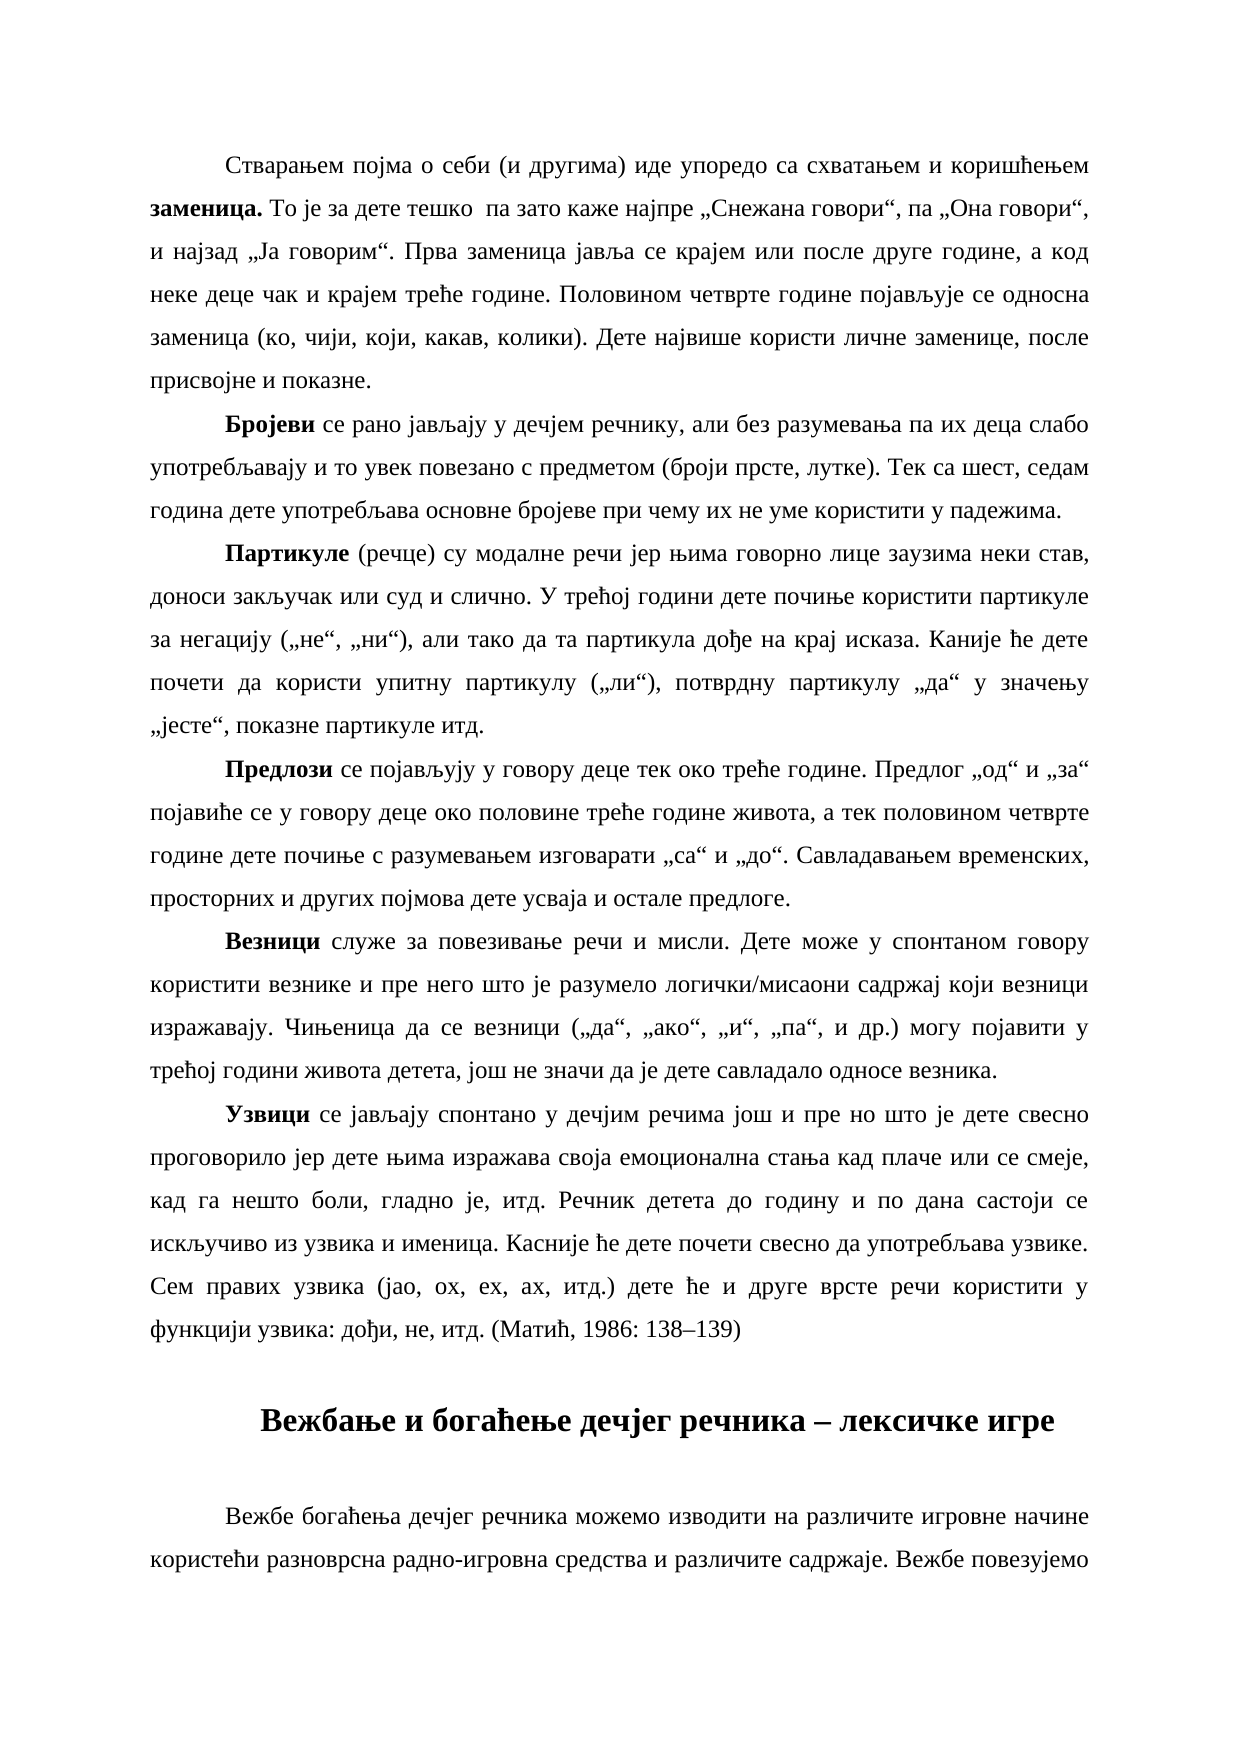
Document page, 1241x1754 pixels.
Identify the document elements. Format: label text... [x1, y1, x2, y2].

text Вежбање и богаћење дечјег речника – лексичке игре [187, 1401, 1090, 1439]
text Везници служе за повезивање речи и мисли. Дете може у спонтаном говору користити везнике и пре него што је разумело логички/мисаони садржај који везници изражавају. Чињеница да се везници („да“, „ако“, „и“, „па“, и др.) могу појавити у трећој години живота детета, још не значи да је дете савладало односе везника. [150, 926, 1090, 1084]
text Предлози се појављују у говору деце тек око треће године. Предлог „од“ и „за“ појавиће се у говору деце око половине треће године живота, а тек половином четврте године дете почиње с разумевањем изговарати „са“ и „до“. Савладавањем временских, просторних и других појмова дете усваја и остале предлоге. [150, 754, 1090, 912]
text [150, 1501, 1090, 1573]
text Бројеви се рано јављају у дечјем речнику, али без разумевања па их деца слабо употребљавају и то увек повезано с предметом (броји прсте, лутке). Тек са шест, седам година дете употребљава основне бројеве при чему их не уме користити у падежима. [150, 409, 1090, 524]
text Стварањем појма о себи (и другима) иде упоредо са схватањем и коришћењем заменица. То је за дете тешко па зато каже најпре „Снежана говори“, па „Она говори“, и најзад „Ја говорим“. Прва заменица јавља се крајем или после друге године, а код неке деце чак и крајем треће године. Половином четврте године појављује се односна заменица (ко, чији, који, какав, колики). Дете највише користи личне заменице, после присвојне и показне. [150, 150, 1090, 394]
text Партикуле (речце) су модалне речи јер њима говорно лице заузима неки став, доноси закључак или суд и слично. У трећој години дете почиње користити партикуле за негацију („не“, „ни“), али тако да та партикула дође на крај исказа. Каније ће дете почети да користи упитну партикулу („ли“), потврдну партикулу „да“ у значењу „јесте“, показне партикуле итд. [150, 538, 1090, 739]
text Узвици се јављају спонтано у дечјим речима још и пре но што је дете свесно проговорило јер дете њима изражава своја емоционална стања кад плаче или се смеје, кад га нешто боли, гладно је, итд. Речник детета до годину и по дана састоји се искључиво из узвика и именица. Касније ће дете почети свесно да употребљава узвике. Сем правих узвика (јао, ох, ех, ах, итд.) дете ће и друге врсте речи користити у функцији узвика: дођи, не, итд. (Матић, 1986: 138–139) [150, 1099, 1090, 1343]
